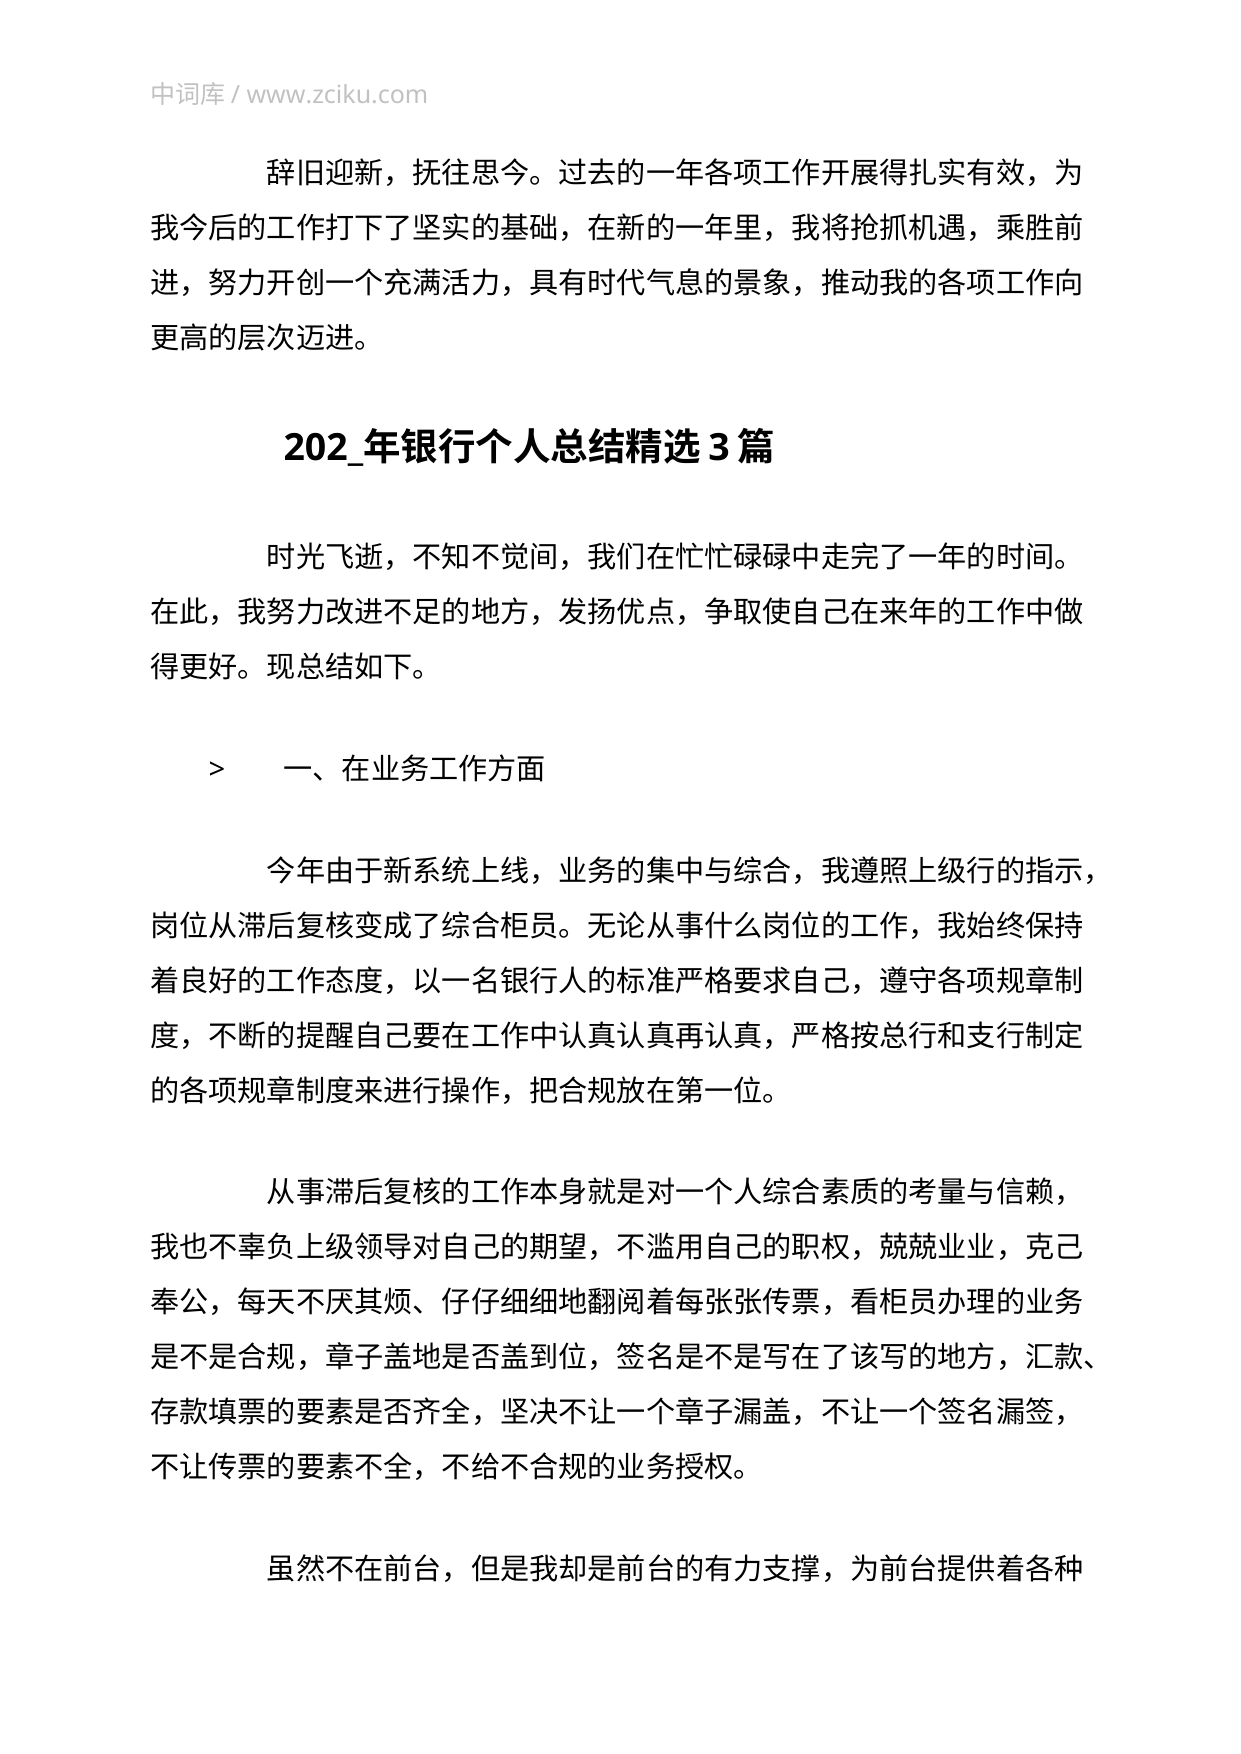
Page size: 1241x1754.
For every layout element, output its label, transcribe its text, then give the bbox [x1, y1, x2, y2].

text 202_年银行个人总结精选3篇 [150, 416, 1090, 471]
text 时光飞逝，不知不觉间，我们在忙忙碌碌中走完了一年的时间。在此，我努力改进不足的地方，发扬优点，争取使自己在来年的工作中做得更好。现总结如下。 [150, 534, 1090, 686]
text 辞旧迎新，抚往思今。过去的一年各项工作开展得扎实有效，为我今后的工作打下了坚实的基础，在新的一年里，我将抢抓机遇，乘胜前进，努力开创一个充满活力，具有时代气息的景象，推动我的各项工作向更高的层次迈进。 [150, 150, 1090, 357]
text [150, 1545, 1090, 1587]
text 今年由于新系统上线，业务的集中与综合，我遵照上级行的指示，岗位从滞后复核变成了综合柜员。无论从事什么岗位的工作，我始终保持着良好的工作态度，以一名银行人的标准严格要求自己，遵守各项规章制度，不断的提醒自己要在工作中认真认真再认真，严格按总行和支行制定的各项规章制度来进行操作，把合规放在第一位。 [150, 848, 1090, 1109]
text > 一、在业务工作方面 [150, 746, 1090, 788]
text 从事滞后复核的工作本身就是对一个人综合素质的考量与信赖，我也不辜负上级领导对自己的期望，不滥用自己的职权，兢兢业业，克己奉公，每天不厌其烦、仔仔细细地翻阅着每张张传票，看柜员办理的业务是不是合规，章子盖地是否盖到位，签名是不是写在了该写的地方，汇款、存款填票的要素是否齐全，坚决不让一个章子漏盖，不让一个签名漏签，不让传票的要素不全，不给不合规的业务授权。 [150, 1169, 1090, 1486]
